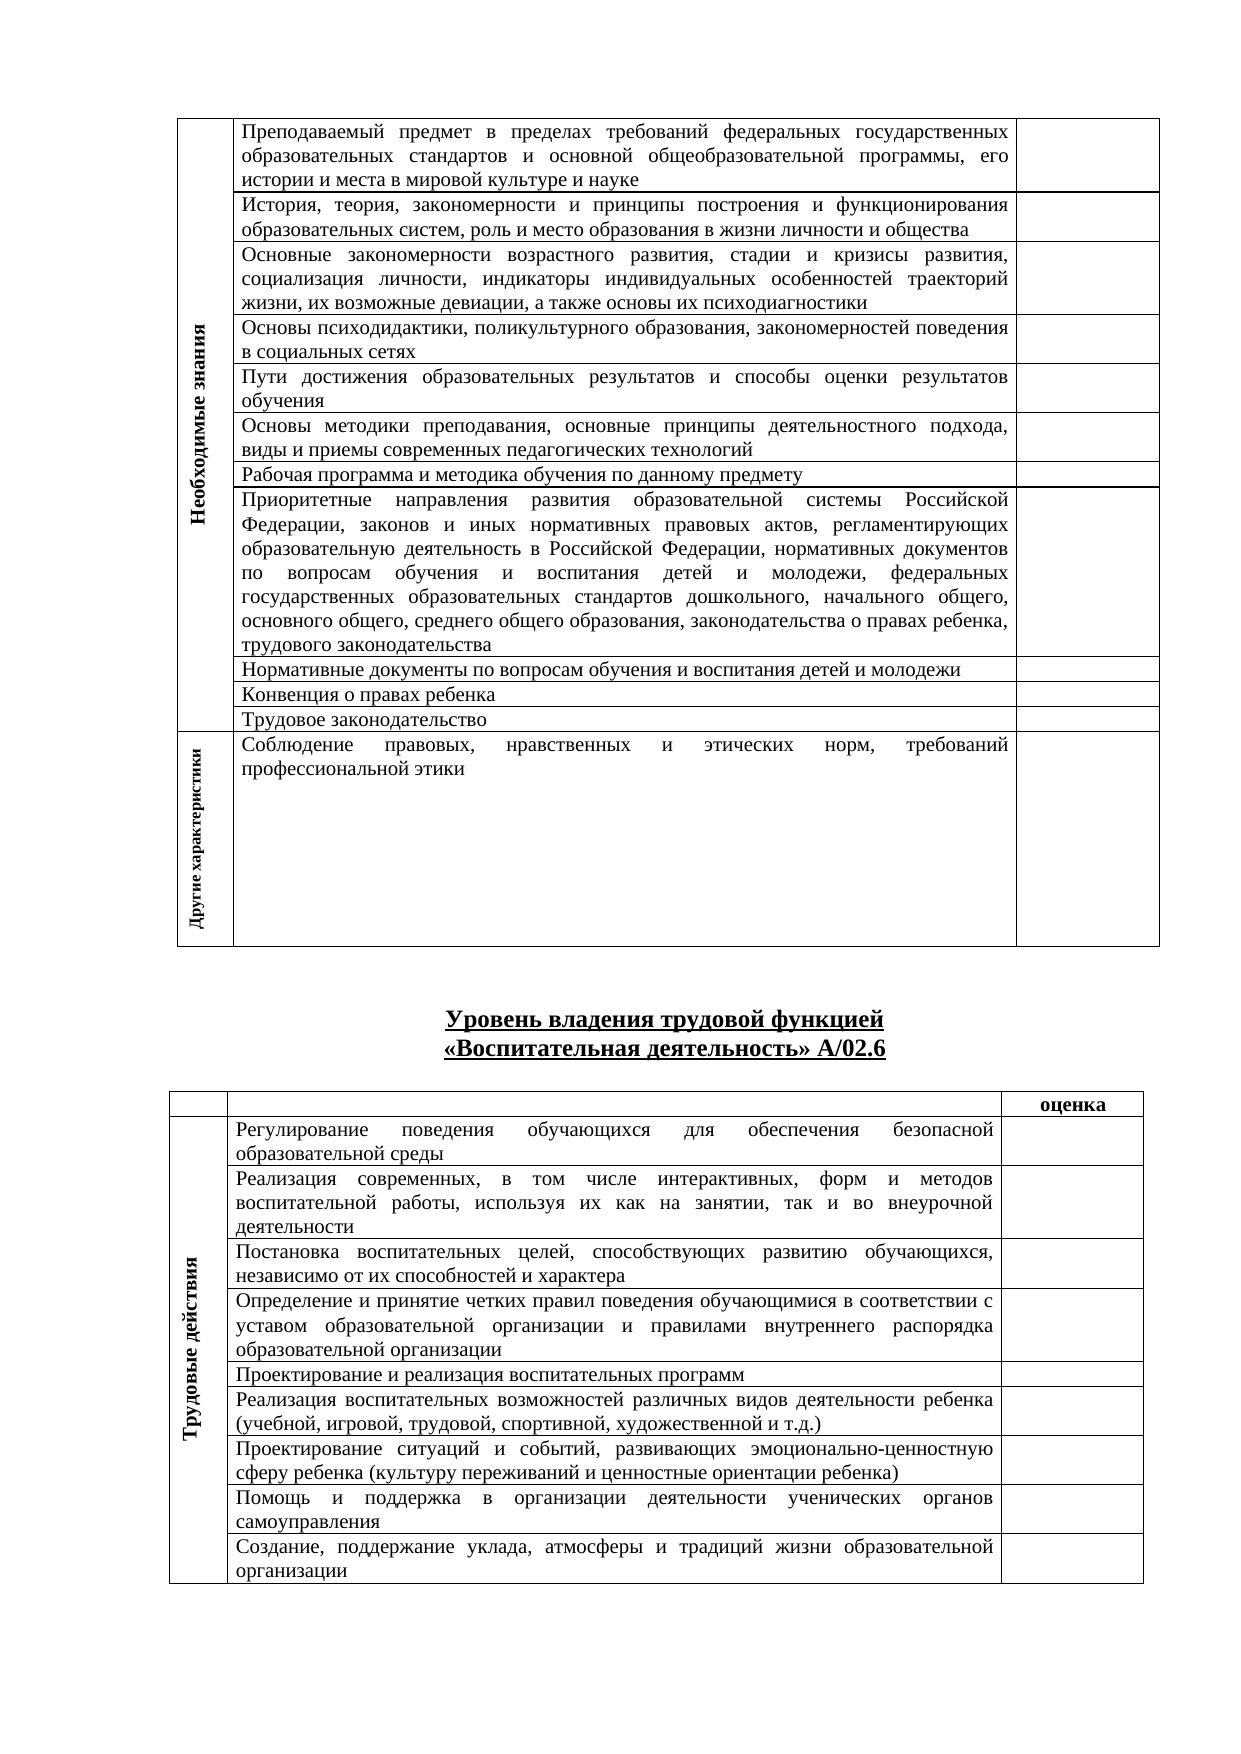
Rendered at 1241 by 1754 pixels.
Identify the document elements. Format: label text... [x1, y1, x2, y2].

table_cell Реализация современных, в том числе интерактивных, форм и методов воспитательной работы, используя их как на занятии, так и во внеурочной деятельности [228, 1166, 1001, 1238]
table_cell [1002, 1166, 1143, 1238]
table_cell [1017, 413, 1159, 461]
table_cell Другие характеристики [178, 732, 233, 946]
table_cell Проектирование и реализация воспитательных программ [228, 1362, 1001, 1386]
table_cell [1017, 732, 1159, 946]
table_cell [1017, 707, 1159, 731]
text «Воспитательная деятельность» A/02.6 [177, 1033, 1152, 1062]
table_cell [1017, 462, 1159, 486]
table_cell [1002, 1436, 1143, 1484]
table_cell [1017, 657, 1159, 681]
table_cell [1017, 193, 1159, 241]
table_cell [1002, 1239, 1143, 1287]
table_cell Приоритетные направления развития образовательной системы Российской Федерации, законов и иных нормативных правовых актов, регламентирующих образовательную деятельность в Российской Федерации, нормативных документов по вопросам обучения и воспитания детей и молодежи, федеральных государственных образовательных стандартов дошкольного, начального общего, основного общего, среднего общего образования, законодательства о правах ребенка, трудового законодательства [234, 488, 1016, 656]
table_cell Постановка воспитательных целей, способствующих развитию обучающихся, независимо от их способностей и характера [228, 1239, 1001, 1287]
table_cell Создание, поддержание уклада, атмосферы и традиций жизни образовательной организации [228, 1534, 1001, 1582]
table_cell Нормативные документы по вопросам обучения и воспитания детей и молодежи [234, 657, 1016, 681]
table_cell Помощь и поддержка в организации деятельности ученических органов самоуправления [228, 1485, 1001, 1533]
table_cell [1002, 1362, 1143, 1386]
table_header [170, 1092, 227, 1116]
table_cell [1002, 1485, 1143, 1533]
table_cell Регулирование поведения обучающихся для обеспечения безопасной образовательной среды [228, 1117, 1001, 1165]
table_cell [1017, 488, 1159, 656]
table_cell [1002, 1387, 1143, 1435]
table_cell Трудовое законодательство [234, 707, 1016, 731]
table_cell Пути достижения образовательных результатов и способы оценки результатов обучения [234, 364, 1016, 412]
table_header [228, 1092, 1001, 1116]
text Уровень владения трудовой функцией [177, 1004, 1152, 1033]
table_cell [1002, 1534, 1143, 1582]
table_cell Необходимые знания [178, 119, 233, 731]
table_cell Преподаваемый предмет в пределах требований федеральных государственных образовательных стандартов и основной общеобразовательной программы, его истории и места в мировой культуре и науке [234, 119, 1016, 191]
table_cell Основные закономерности возрастного развития, стадии и кризисы развития, социализация личности, индикаторы индивидуальных особенностей траекторий жизни, их возможные девиации, а также основы их психодиагностики [234, 242, 1016, 314]
table_cell История, теория, закономерности и принципы построения и функционирования образовательных систем, роль и место образования в жизни личности и общества [234, 193, 1016, 241]
table_cell [1017, 119, 1159, 191]
table_cell Трудовые действия [170, 1117, 227, 1582]
table_cell Определение и принятие четких правил поведения обучающимися в соответствии с уставом образовательной организации и правилами внутреннего распорядка образовательной организации [228, 1289, 1001, 1361]
table_cell Реализация воспитательных возможностей различных видов деятельности ребенка (учебной, игровой, трудовой, спортивной, художественной и т.д.) [228, 1387, 1001, 1435]
table_cell Рабочая программа и методика обучения по данному предмету [234, 462, 1016, 486]
table_cell [1017, 242, 1159, 314]
table_cell Проектирование ситуаций и событий, развивающих эмоционально-ценностную сферу ребенка (культуру переживаний и ценностные ориентации ребенка) [228, 1436, 1001, 1484]
table_cell [1017, 364, 1159, 412]
table_cell [1017, 682, 1159, 706]
table_header оценка [1002, 1092, 1143, 1116]
table_cell Основы психодидактики, поликультурного образования, закономерностей поведения в социальных сетях [234, 315, 1016, 363]
table_cell Соблюдение правовых, нравственных и этических норм, требований профессиональной этики [234, 732, 1016, 946]
table_cell Конвенция о правах ребенка [234, 682, 1016, 706]
table_cell [1002, 1289, 1143, 1361]
table_cell [1002, 1117, 1143, 1165]
table_cell Основы методики преподавания, основные принципы деятельностного подхода, виды и приемы современных педагогических технологий [234, 413, 1016, 461]
table_cell [1017, 315, 1159, 363]
